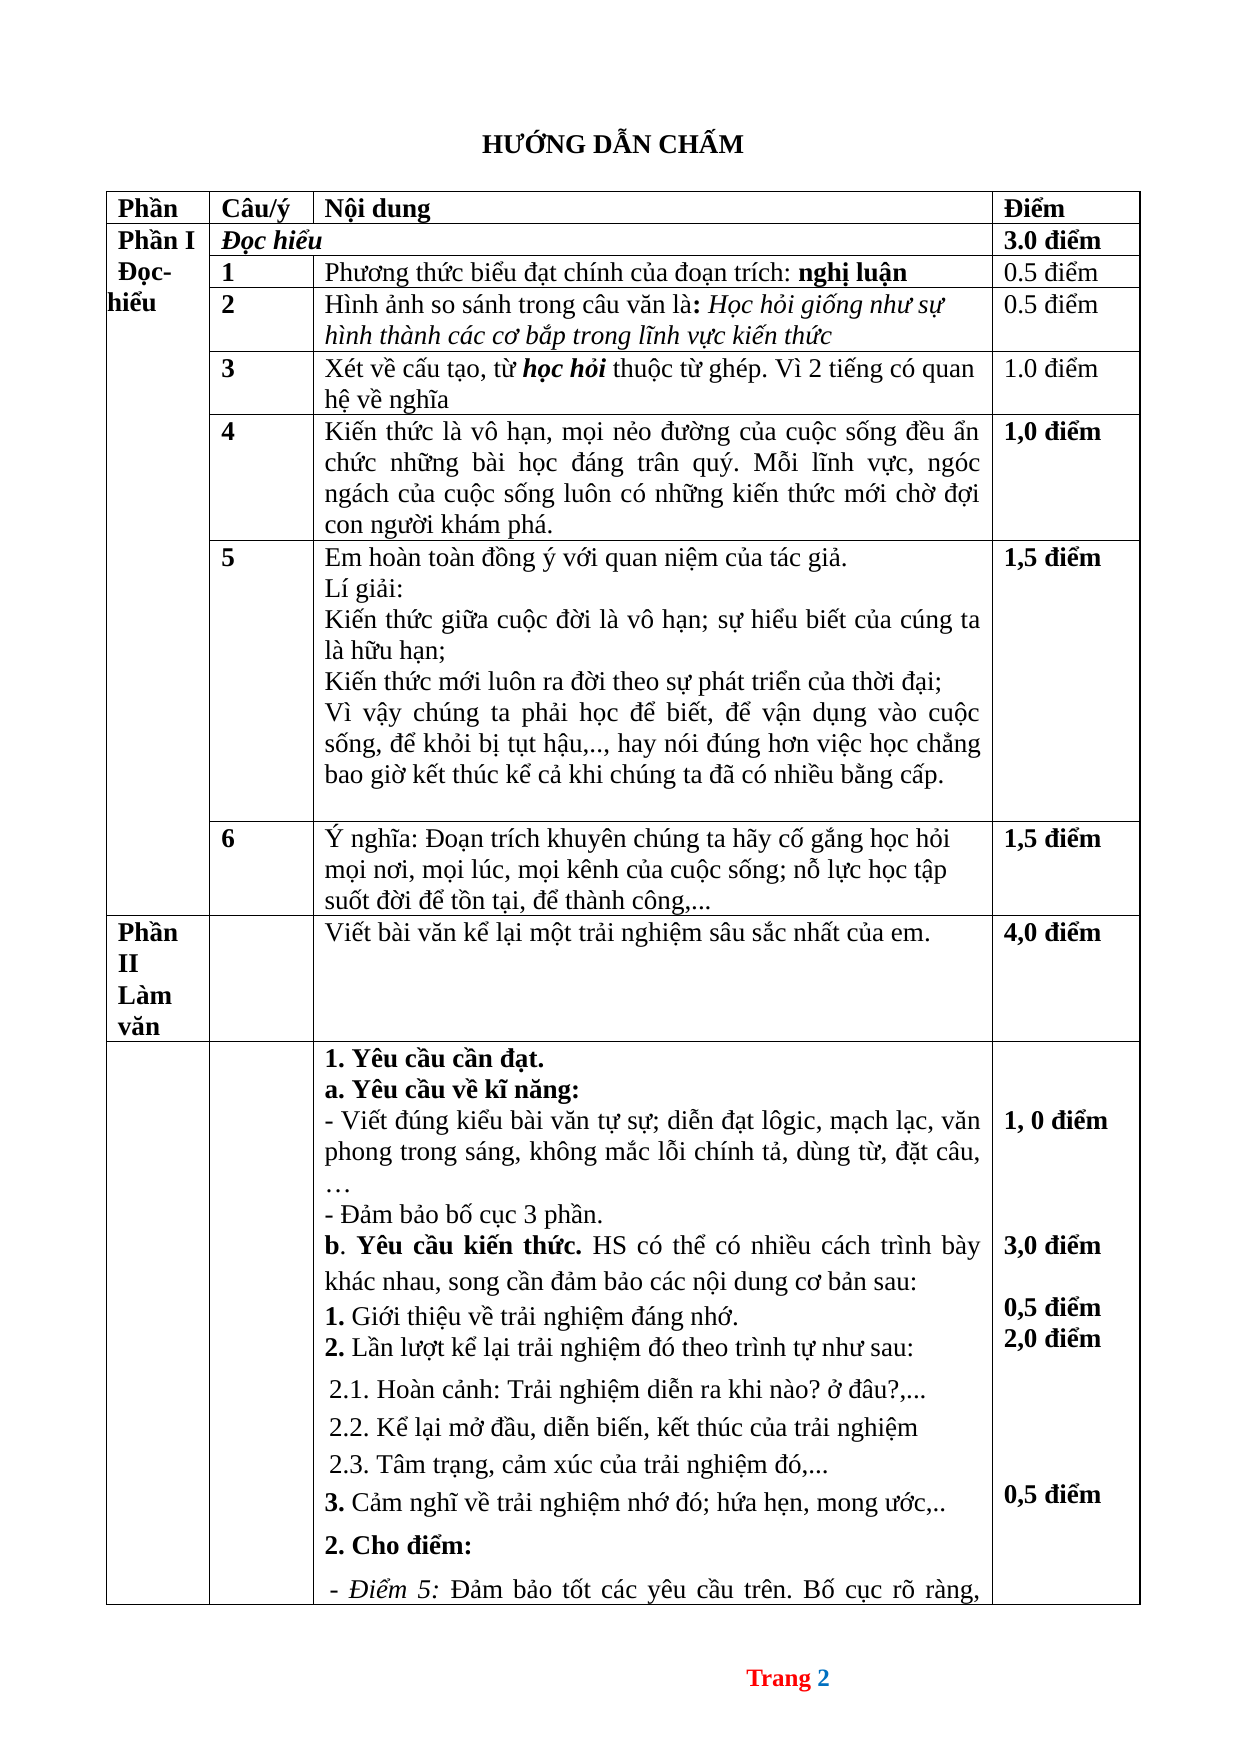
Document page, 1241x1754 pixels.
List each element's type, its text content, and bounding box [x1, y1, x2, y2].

table_cell Kiến thức là vô hạn, mọi nẻo đường của cuộc sống đều ẩn chức những bài học đáng trân quý. Mỗi lĩnh vực, ngóc ngách của cuộc sống luôn có những kiến thức mới chờ đợi con người khám phá. [314, 415, 992, 539]
table_cell 4 [210, 415, 313, 539]
table_cell Xét về cấu tạo, từ học hỏi thuộc từ ghép. Vì 2 tiếng có quan hệ về nghĩa [449, 352, 992, 414]
table_cell 1.0 điểm [993, 352, 1139, 414]
table_cell 1 [210, 256, 313, 287]
table_cell [210, 916, 313, 1041]
table_cell Đọc hiểu [210, 224, 992, 255]
table_cell Phương thức biểu đạt chính của đoạn trích: nghị luận [314, 256, 992, 287]
table_cell 1,5 điểm [993, 822, 1139, 915]
table_cell Phần I Đọc- hiểu [107, 224, 209, 915]
table_cell 4,0 điểm [993, 916, 1139, 1041]
table_cell 3 [210, 352, 313, 414]
text HƯỚNG DẪN CHẤM [177, 128, 1122, 159]
table_cell [107, 1042, 209, 1604]
table_header Nội dung [314, 192, 992, 223]
table_cell Ý nghĩa: Đoạn trích khuyên chúng ta hãy cố gắng học hỏi mọi nơi, mọi lúc, mọi kênh của cuộc sống; nỗ lực học tập suốt đời để tồn tại, để thành công,... [314, 822, 992, 915]
table_cell 3.0 điểm [993, 224, 1139, 255]
table_cell [210, 1042, 313, 1604]
table_header Phần [107, 192, 209, 223]
table_cell Em hoàn toàn đồng ý với quan niệm của tác giả. Lí giải: Kiến thức giữa cuộc đời là vô hạn; sự hiểu biết của cúng ta là hữu hạn; Kiến thức mới luôn ra đời theo sự phát triển của thời đại; Vì vậy chúng ta phải học để biết, để vận dụng vào cuộc sống, để khỏi bị tụt hậu,.., hay nói đúng hơn việc học chẳng bao giờ kết thúc kể cả khi chúng ta đã có nhiều bằng cấp. [314, 541, 992, 821]
table_header Câu/ý [210, 192, 313, 223]
table_cell Phần II Làm văn [107, 916, 209, 1041]
table_cell 0.5 điểm [993, 288, 1139, 351]
table_cell 0.5 điểm [993, 256, 1139, 287]
table_cell Hình ảnh so sánh trong câu văn là: Học hỏi giống như sự hình thành các cơ bắp trong lĩnh vực kiến thức [314, 288, 992, 351]
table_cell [314, 1042, 992, 1604]
table_cell Viết bài văn kể lại một trải nghiệm sâu sắc nhất của em. [314, 916, 992, 1041]
table_cell 1,0 điểm [993, 415, 1139, 539]
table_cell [993, 1042, 1139, 1604]
table_cell 5 [210, 541, 313, 821]
table_cell 1,5 điểm [993, 541, 1139, 821]
table_header Điểm [993, 192, 1139, 223]
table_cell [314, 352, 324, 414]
table_cell 2 [210, 288, 313, 351]
table_cell 6 [210, 822, 313, 915]
